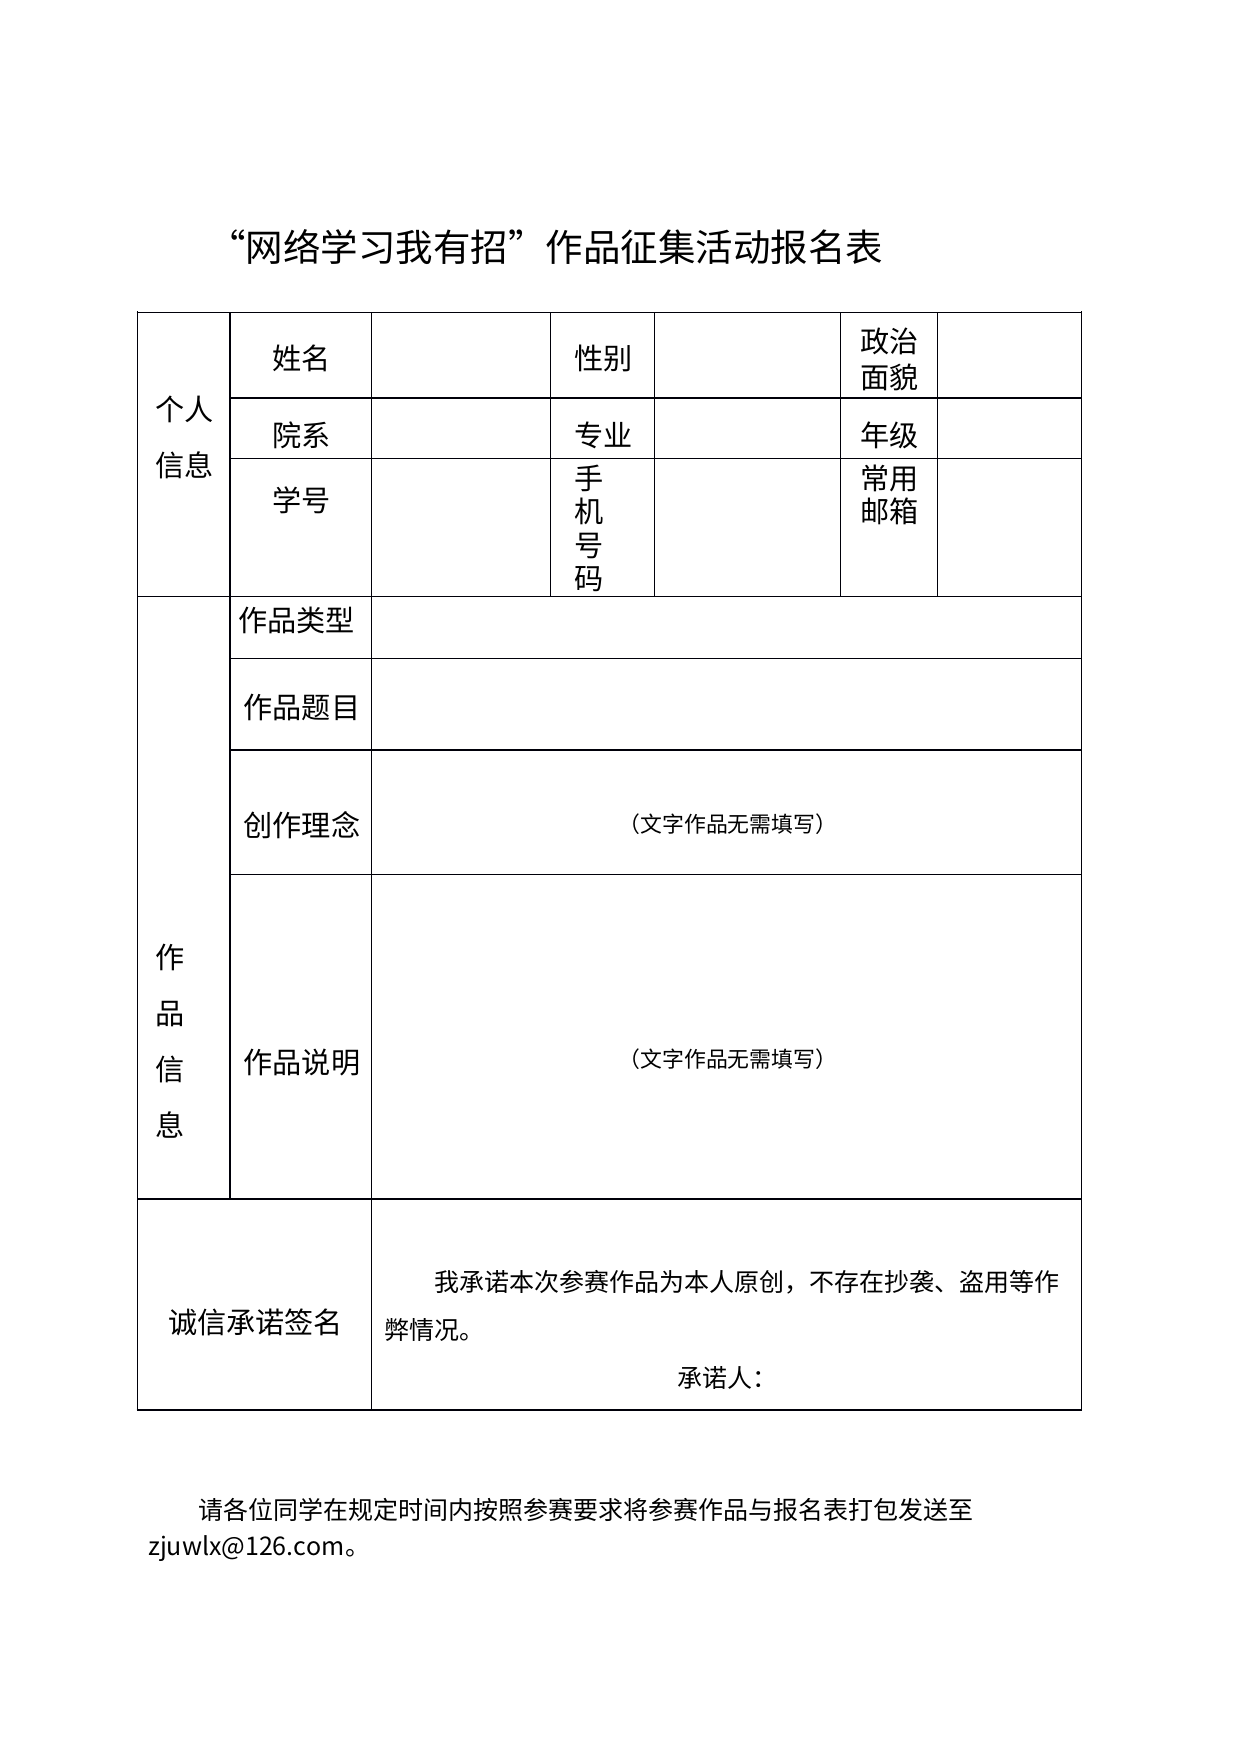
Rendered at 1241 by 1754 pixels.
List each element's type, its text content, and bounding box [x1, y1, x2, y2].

text zjuwlx@126.com。 [148, 1527, 1103, 1563]
table_header 个人信息 [138, 313, 229, 596]
table_header [938, 313, 1081, 397]
table_header 姓名 [231, 313, 371, 397]
table_cell 诚信承诺签名 [138, 1200, 371, 1409]
table_cell 作品说明 [231, 875, 371, 1198]
table_cell 年级 [841, 399, 937, 458]
table_cell [372, 399, 550, 458]
table_cell [938, 459, 1081, 596]
table_cell 创作理念 [231, 751, 371, 874]
table_cell 专业 [551, 399, 654, 458]
table_cell 常用邮箱 [841, 459, 937, 596]
table_cell [372, 659, 1081, 749]
table_header [372, 313, 550, 397]
table_cell 作品信息 [138, 597, 229, 1198]
table_cell [372, 459, 550, 596]
text “网络学习我有招”作品征集活动报名表 [208, 218, 1103, 272]
table_header 性别 [551, 313, 654, 397]
table_cell [372, 597, 1081, 658]
text 请各位同学在规定时间内按照参赛要求将参赛作品与报名表打包发送至 [198, 1490, 1103, 1526]
table_cell 作品题目 [231, 659, 371, 749]
table_cell （文字作品无需填写） [372, 751, 1081, 874]
table_cell 学号 [231, 459, 371, 596]
table_cell [655, 459, 840, 596]
table_cell [655, 399, 840, 458]
table_cell 院系 [231, 399, 371, 458]
table_cell （文字作品无需填写） [372, 875, 1081, 1198]
table_cell [938, 399, 1081, 458]
table_cell 手机号码 [551, 459, 654, 596]
table_cell 作品类型 [231, 597, 371, 658]
table_header [655, 313, 840, 397]
table_header 政治面貌 [841, 313, 937, 397]
table_cell 我承诺本次参赛作品为本人原创，不存在抄袭、盗用等作弊情况。 承诺人： [372, 1200, 1081, 1409]
